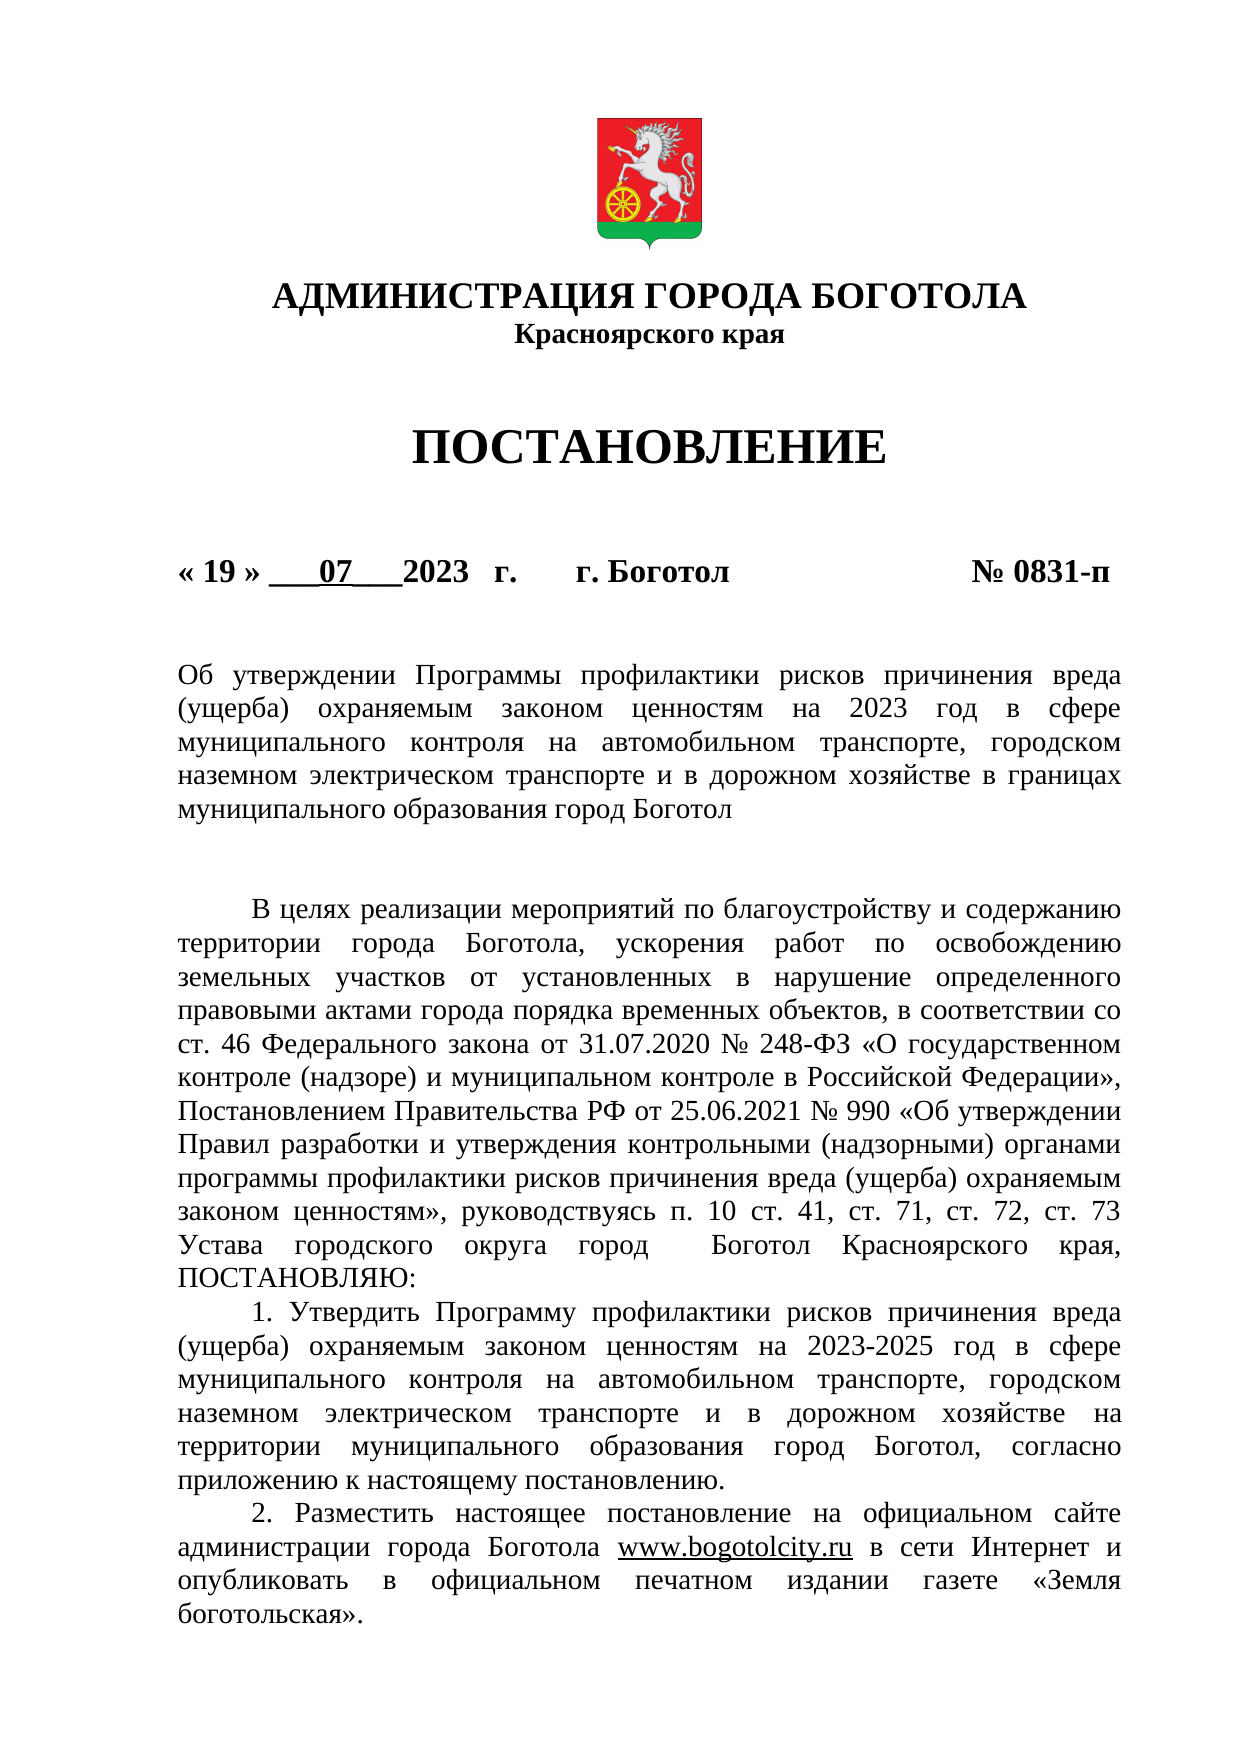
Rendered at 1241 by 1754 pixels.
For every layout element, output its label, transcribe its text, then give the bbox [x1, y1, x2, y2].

text Красноярского края [177, 317, 1122, 350]
text АДМИНИСТРАЦИЯ ГОРОДА БОГОТОЛА [177, 273, 1122, 317]
text « 19 » ___07___2023 г. г. Боготол № 0831-п [177, 551, 1122, 590]
text 2. Разместить настоящее постановление на официальном сайте администрации города Боготола www.bogotolcity.ru в сети Интернет и опубликовать в официальном печатном издании газете «Земля боготольская». [177, 1495, 1122, 1629]
text В целях реализации мероприятий по благоустройству и содержанию территории города Боготола, ускорения работ по освобождению земельных участков от установленных в нарушение определенного правовыми актами города порядка временных объектов, в соответствии со ст. 46 Федерального закона от 31.07.2020 № 248-ФЗ «О государственном контроле (надзоре) и муниципальном контроле в Российской Федерации», Постановлением Правительства РФ от 25.06.2021 № 990 «Об утверждении Правил разработки и утверждения контрольными (надзорными) органами программы профилактики рисков причинения вреда (ущерба) охраняемым законом ценностям», руководствуясь п. 10 ст. 41, ст. 71, ст. 72, ст. 73 Устава городского округа город Боготол Красноярского края, ПОСТАНОВЛЯЮ: [177, 892, 1122, 1294]
text 1. Утвердить Программу профилактики рисков причинения вреда (ущерба) охраняемым законом ценностям на 2023-2025 год в сфере муниципального контроля на автомобильном транспорте, городском наземном электрическом транспорте и в дорожном хозяйстве на территории муниципального образования город Боготол, согласно приложению к настоящему постановлению. [177, 1294, 1122, 1495]
text ПОСТАНОВЛЕНИЕ [177, 417, 1122, 475]
picture [597, 118, 702, 250]
text Об утверждении Программы профилактики рисков причинения вреда (ущерба) охраняемым законом ценностям на 2023 год в сфере муниципального контроля на автомобильном транспорте, городском наземном электрическом транспорте и в дорожном хозяйстве в границах муниципального образования город Боготол [177, 657, 1122, 824]
